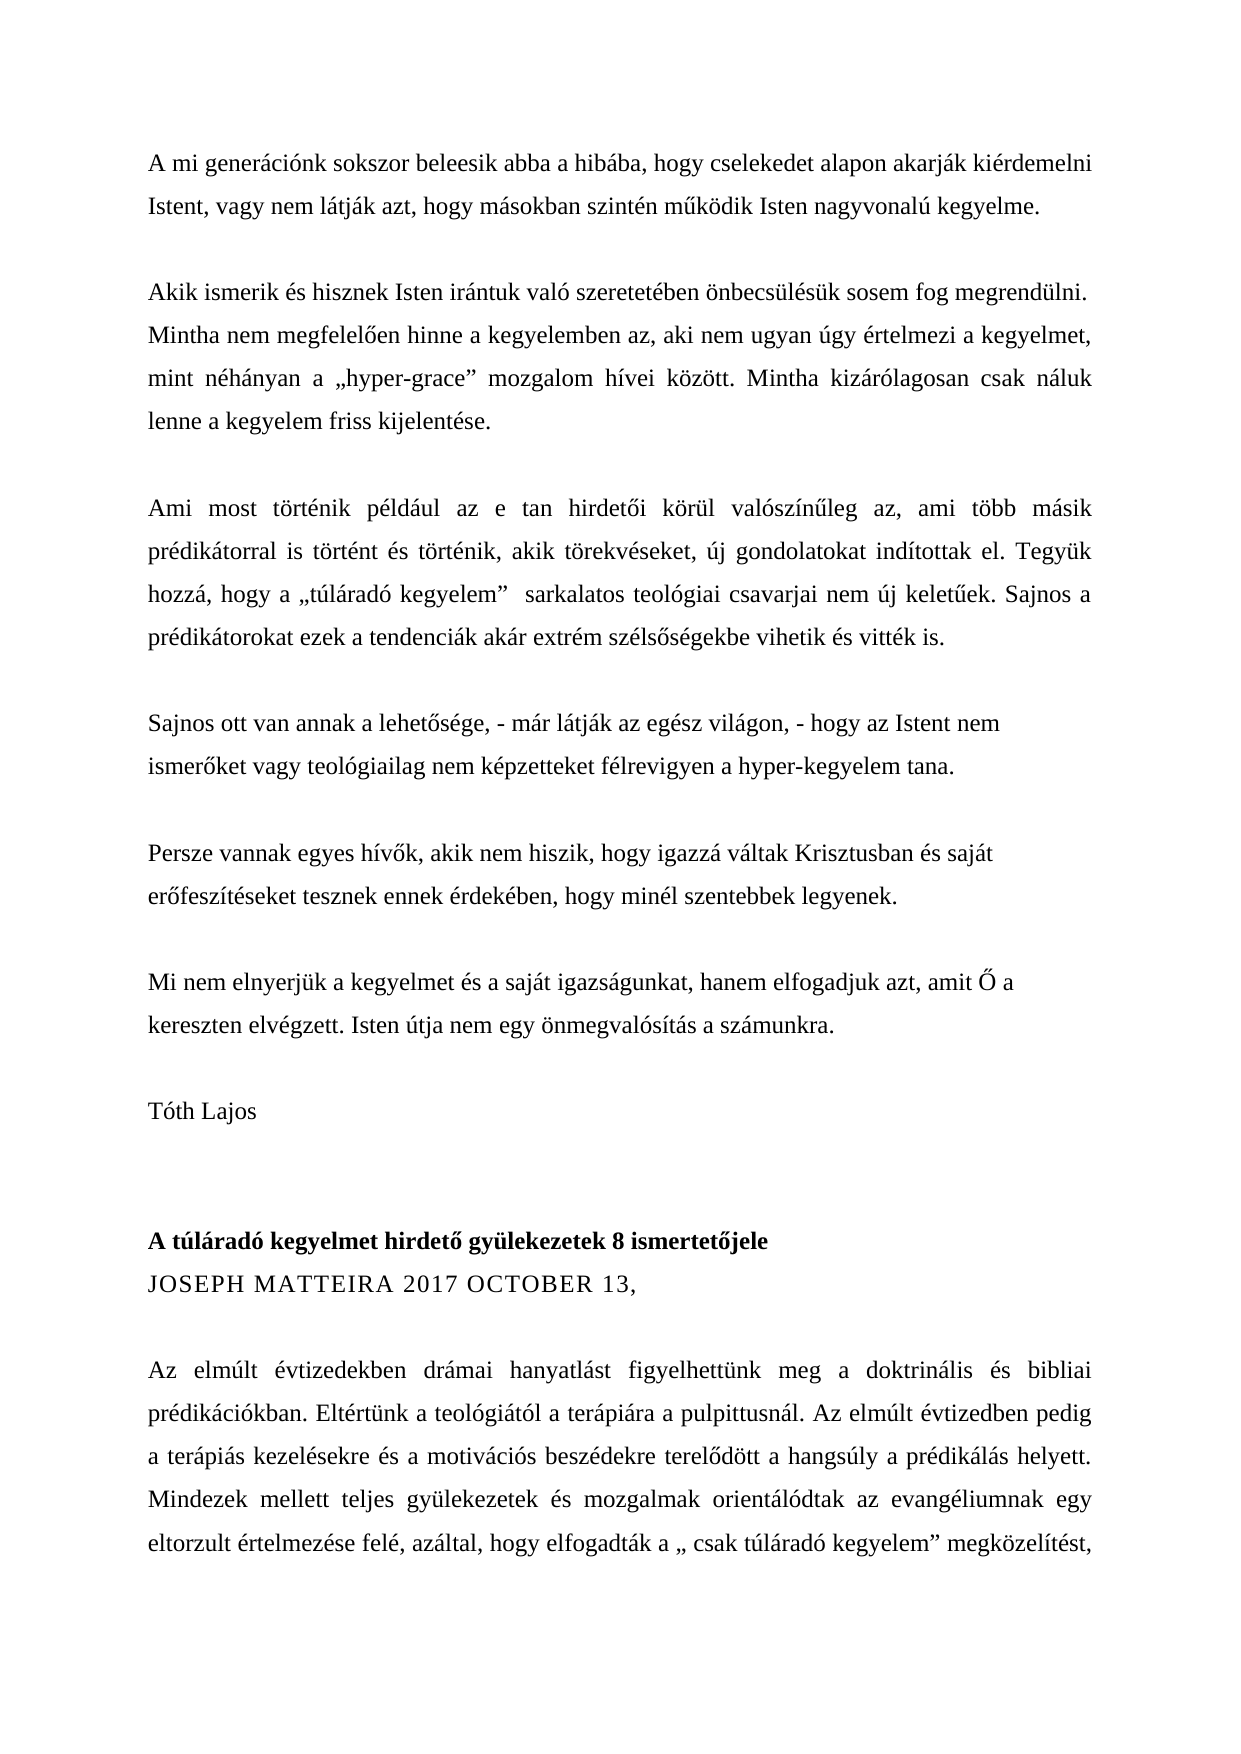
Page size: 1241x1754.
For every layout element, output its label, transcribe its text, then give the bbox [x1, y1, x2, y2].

text A túláradó kegyelmet hirdető gyülekezetek 8 ismertetőjele [148, 1226, 1093, 1254]
text Ami most történik például az e tan hirdetői körül valószínűleg az, ami több másik prédikátorral is történt és történik, akik törekvéseket, új gondolatokat indítottak el. Tegyük hozzá, hogy a „túláradó kegyelem” sarkalatos teológiai csavarjai nem új keletűek. Sajnos a prédikátorokat ezek a tendenciák akár extrém szélsőségekbe vihetik és vitték is. [148, 493, 1093, 651]
text Sajnos ott van annak a lehetősége, - már látják az egész világon, - hogy az Istent nem ismerőket vagy teológiailag nem képzetteket félrevigyen a hyper-kegyelem tana. [148, 708, 1093, 780]
text Tóth Lajos [148, 1096, 1093, 1125]
text Mintha nem megfelelően hinne a kegyelemben az, aki nem ugyan úgy értelmezi a kegyelmet, mint néhányan a „hyper-grace” mozgalom hívei között. Mintha kizárólagosan csak náluk lenne a kegyelem friss kijelentése. [148, 320, 1093, 435]
text Persze vannak egyes hívők, akik nem hiszik, hogy igazzá váltak Krisztusban és saját erőfeszítéseket tesznek ennek érdekében, hogy minél szentebbek legyenek. [148, 838, 1093, 909]
text Joseph Matteira 2017 OCTOBER 13, [148, 1269, 1093, 1298]
text A mi generációnk sokszor beleesik abba a hibába, hogy cselekedet alapon akarják kiérdemelni Istent, vagy nem látják azt, hogy másokban szintén működik Isten nagyvonalú kegyelme. [148, 148, 1093, 219]
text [148, 1355, 1093, 1556]
text Mi nem elnyerjük a kegyelmet és a saját igazságunkat, hanem elfogadjuk azt, amit Ő a kereszten elvégzett. Isten útja nem egy önmegvalósítás a számunkra. [148, 967, 1093, 1039]
